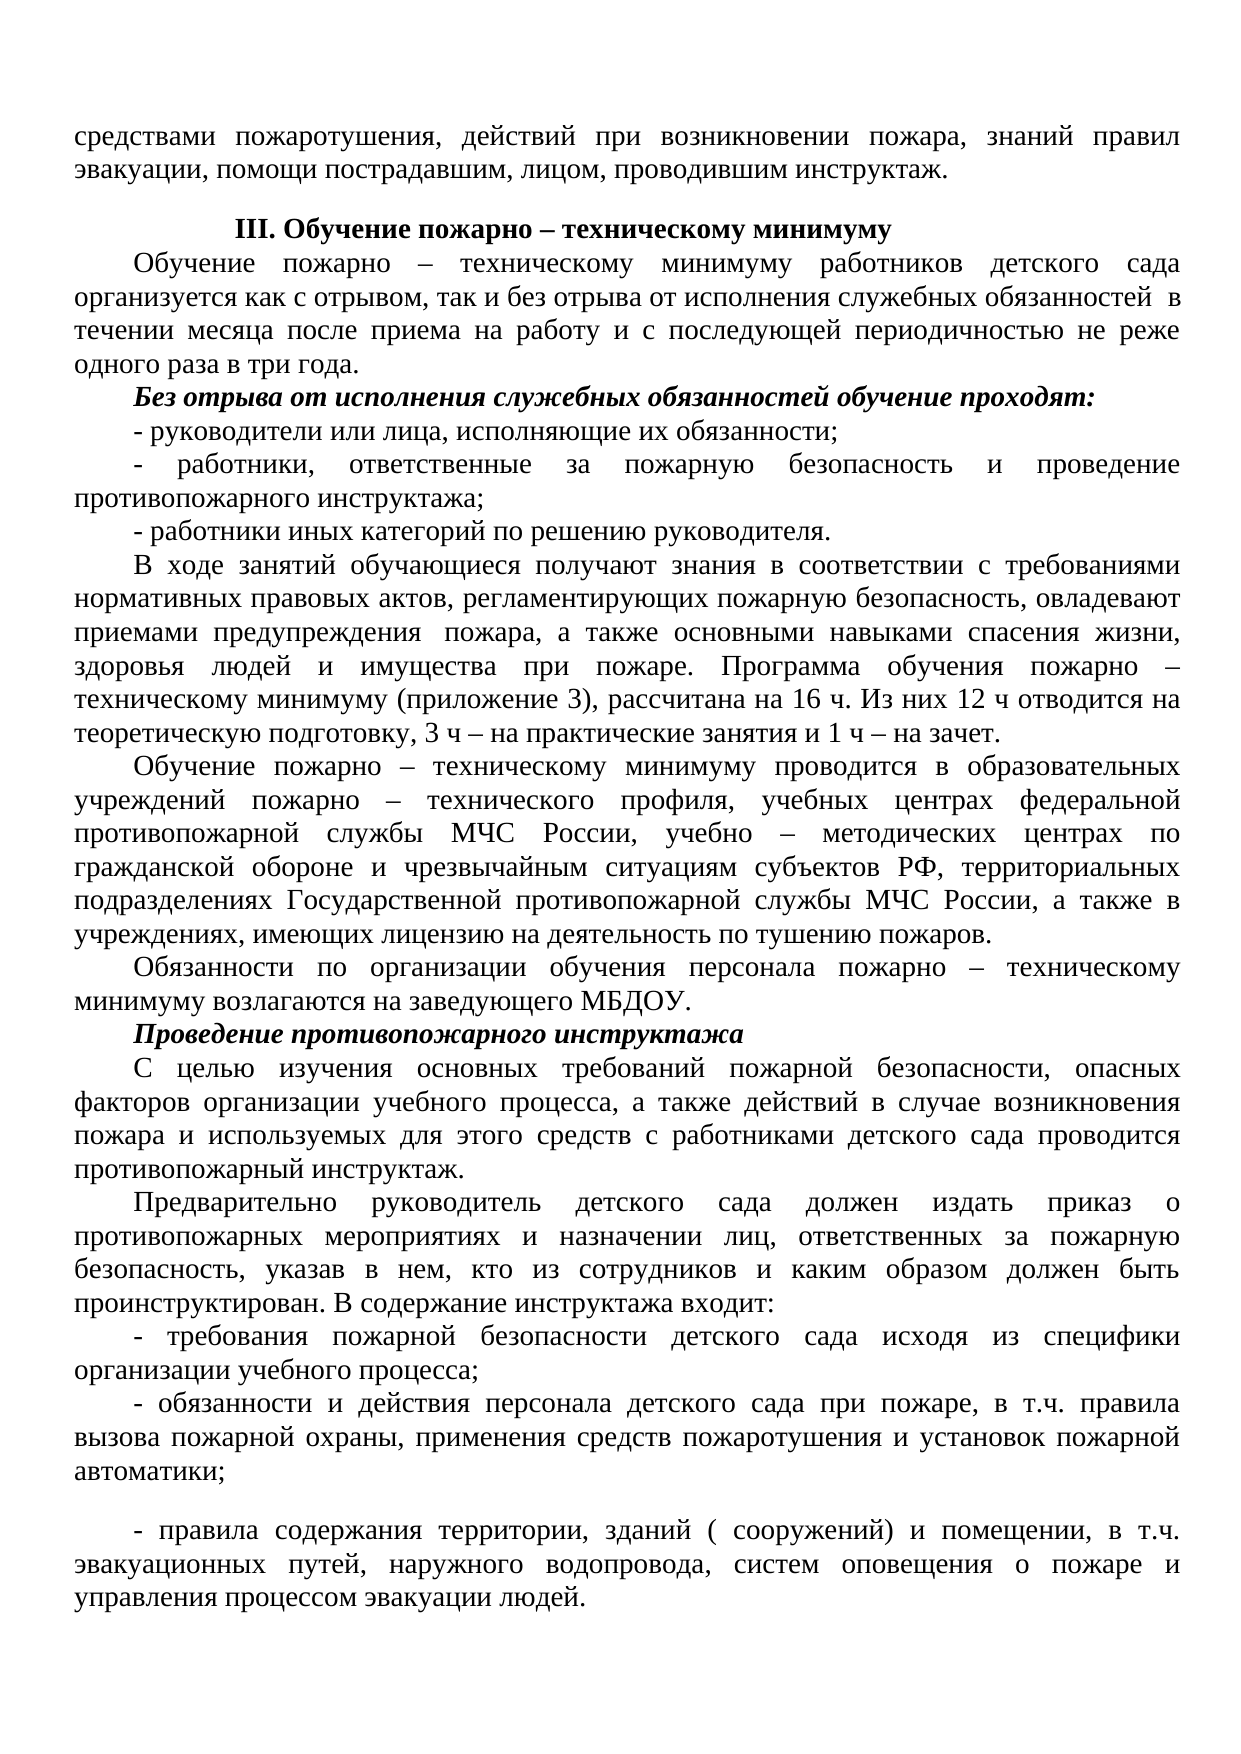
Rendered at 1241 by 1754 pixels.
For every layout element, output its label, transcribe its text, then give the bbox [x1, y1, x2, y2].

text Обязанности по организации обучения персонала пожарно – техническому минимуму возлагаются на заведующего МБДОУ. [74, 949, 1181, 1017]
text - руководители или лица, исполняющие их обязанности; [74, 413, 1181, 446]
text III. Обучение пожарно – техническому минимуму [74, 212, 1181, 245]
text Предварительно руководитель детского сада должен издать приказ о противопожарных мероприятиях и назначении лиц, ответственных за пожарную безопасность, указав в нем, кто из сотрудников и каким образом должен быть проинструктирован. В содержание инструктажа входит: [74, 1184, 1181, 1318]
text - обязанности и действия персонала детского сада при пожаре, в т.ч. правила вызова пожарной охраны, применения средств пожаротушения и установок пожарной автоматики; [74, 1386, 1181, 1486]
text С целью изучения основных требований пожарной безопасности, опасных факторов организации учебного процесса, а также действий в случае возникновения пожара и используемых для этого средств с работниками детского сада проводится противопожарный инструктаж. [74, 1050, 1181, 1184]
text В ходе занятий обучающиеся получают знания в соответствии с требованиями нормативных правовых актов, регламентирующих пожарную безопасность, овладевают приемами предупреждения пожара, а также основными навыками спасения жизни, здоровья людей и имущества при пожаре. Программа обучения пожарно – техническому минимуму (приложение 3), рассчитана на 16 ч. Из них 12 ч отводится на теоретическую подготовку, 3 ч – на практические занятия и 1 ч – на зачет. [74, 547, 1181, 748]
text - правила содержания территории, зданий ( сооружений) и помещении, в т.ч. эвакуационных путей, наружного водопровода, систем оповещения о пожаре и управления процессом эвакуации людей. [74, 1512, 1181, 1613]
text - работники, ответственные за пожарную безопасность и проведение противопожарного инструктажа; [74, 446, 1181, 513]
text Проведение противопожарного инструктажа [133, 1017, 1181, 1050]
text Без отрыва от исполнения служебных обязанностей обучение проходят: [74, 379, 1181, 413]
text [74, 118, 1181, 185]
text Обучение пожарно – техническому минимуму проводится в образовательных учреждений пожарно – технического профиля, учебных центрах федеральной противопожарной службы МЧС России, учебно – методических центрах по гражданской обороне и чрезвычайным ситуациям субъектов РФ, территориальных подразделениях Государственной противопожарной службы МЧС России, а также в учреждениях, имеющих лицензию на деятельность по тушению пожаров. [74, 748, 1181, 949]
text Обучение пожарно – техническому минимуму работников детского сада организуется как с отрывом, так и без отрыва от исполнения служебных обязанностей в течении месяца после приема на работу и с последующей периодичностью не реже одного раза в три года. [74, 245, 1181, 379]
text - работники иных категорий по решению руководителя. [74, 513, 1181, 547]
text - требования пожарной безопасности детского сада исходя из специфики организации учебного процесса; [74, 1318, 1181, 1386]
